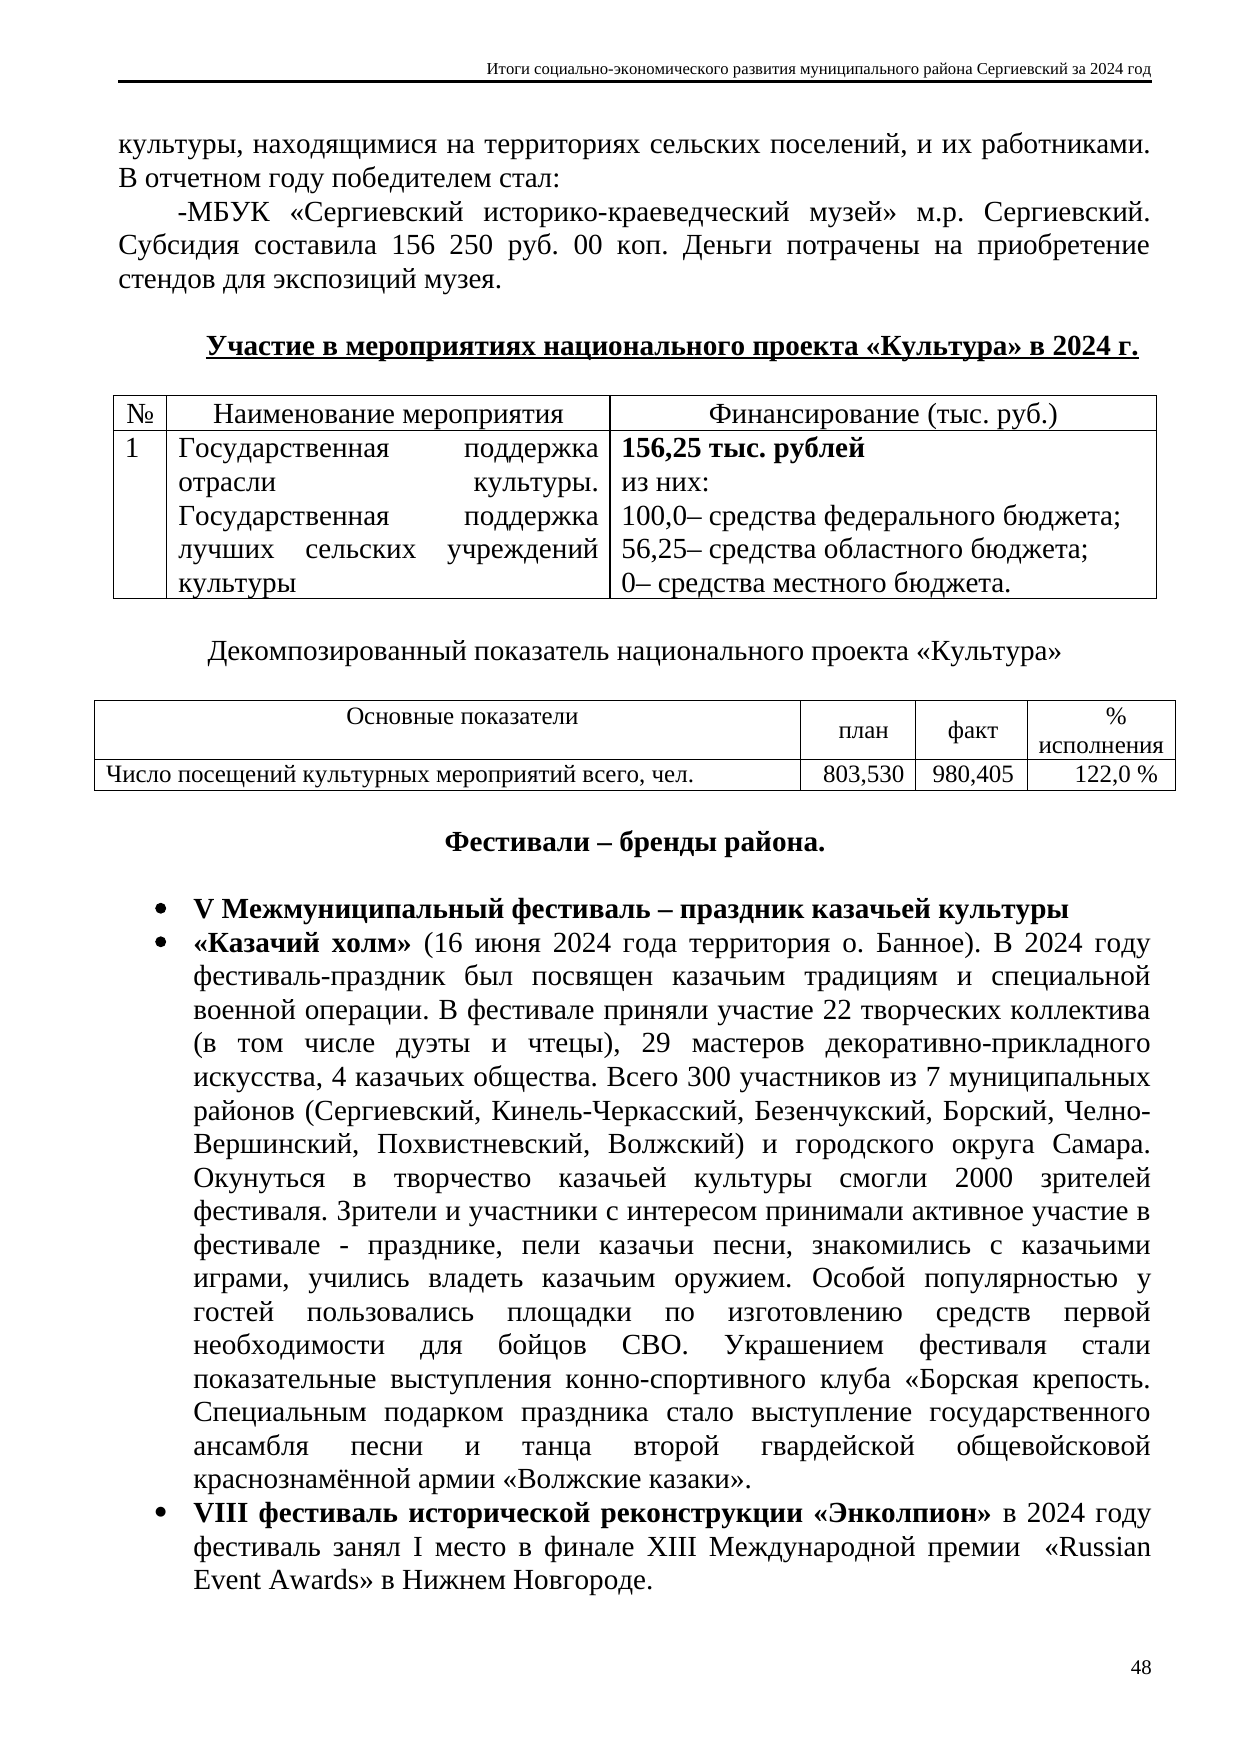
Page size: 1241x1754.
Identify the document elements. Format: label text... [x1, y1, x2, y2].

table_cell 1 [114, 431, 166, 598]
list «Казачий холм» (16 июня 2024 года территория о. Банное). В 2024 году фестиваль-праздник был посвящен казачьим традициям и специальной военной операции. В фестивале приняли участие 22 творческих коллектива (в том числе дуэты и чтецы), 29 мастеров декоративно-прикладного искусства, 4 казачьих общества. Всего 300 участников из 7 муниципальных районов (Сергиевский, Кинель-Черкасский, Безенчукский, Борский, Челно-Вершинский, Похвистневский, Волжский) и городского округа Самара. Окунуться в творчество казачьей культуры смогли 2000 зрителей фестиваля. Зрители и участники с интересом принимали активное участие в фестивале - празднике, пели казачьи песни, знакомились с казачьими играми, учились владеть казачьим оружием. Особой популярностью у гостей пользовались площадки по изготовлению средств первой необходимости для бойцов СВО. Украшением фестиваля стали показательные выступления конно-спортивного клуба «Борская крепость. Специальным подарком праздника стало выступление государственного ансамбля песни и танца второй гвардейской общевойсковой краснознамённой армии «Волжские казаки». [156, 925, 1152, 1495]
table_header Основные показатели [95, 701, 800, 758]
table_header № [114, 396, 166, 429]
table_cell 980,405 [916, 760, 1027, 789]
text Декомпозированный показатель национального проекта «Культура» [118, 633, 1152, 666]
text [118, 127, 1152, 194]
table_cell Число посещений культурных мероприятий всего, чел. [95, 760, 800, 789]
table_header Наименование мероприятия [167, 396, 609, 429]
table_header % исполнения [1028, 701, 1175, 758]
table_cell 122,0 % [1028, 760, 1175, 789]
text Участие в мероприятиях национального проекта «Культура» в 2024 г. [118, 328, 1152, 361]
table_cell 156,25 тыс. рублей из них: 100,0– средства федерального бюджета; 56,25– средства областного бюджета; 0– средства местного бюджета. [611, 431, 1156, 598]
text Фестивали – бренды района. [118, 824, 1152, 858]
table_cell Государственная поддержка отрасли культуры. Государственная поддержка лучших сельских учреждений культуры [167, 431, 609, 598]
table_header план [801, 701, 915, 758]
table_header Финансирование (тыс. руб.) [611, 396, 1156, 429]
table_cell 803,530 [801, 760, 915, 789]
list V Межмуниципальный фестиваль – праздник казачьей культуры [156, 891, 1152, 925]
list VIII фестиваль исторической реконструкции «Энколпион» в 2024 году фестиваль занял I место в финале XIII Международной премии «Russian Event Awards» в Нижнем Новгороде. [156, 1495, 1152, 1596]
text -МБУК «Сергиевский историко-краеведческий музей» м.р. Сергиевский. Субсидия составила 156 250 руб. 00 коп. Деньги потрачены на приобретение стендов для экспозиций музея. [118, 194, 1152, 294]
table_header факт [916, 701, 1027, 758]
